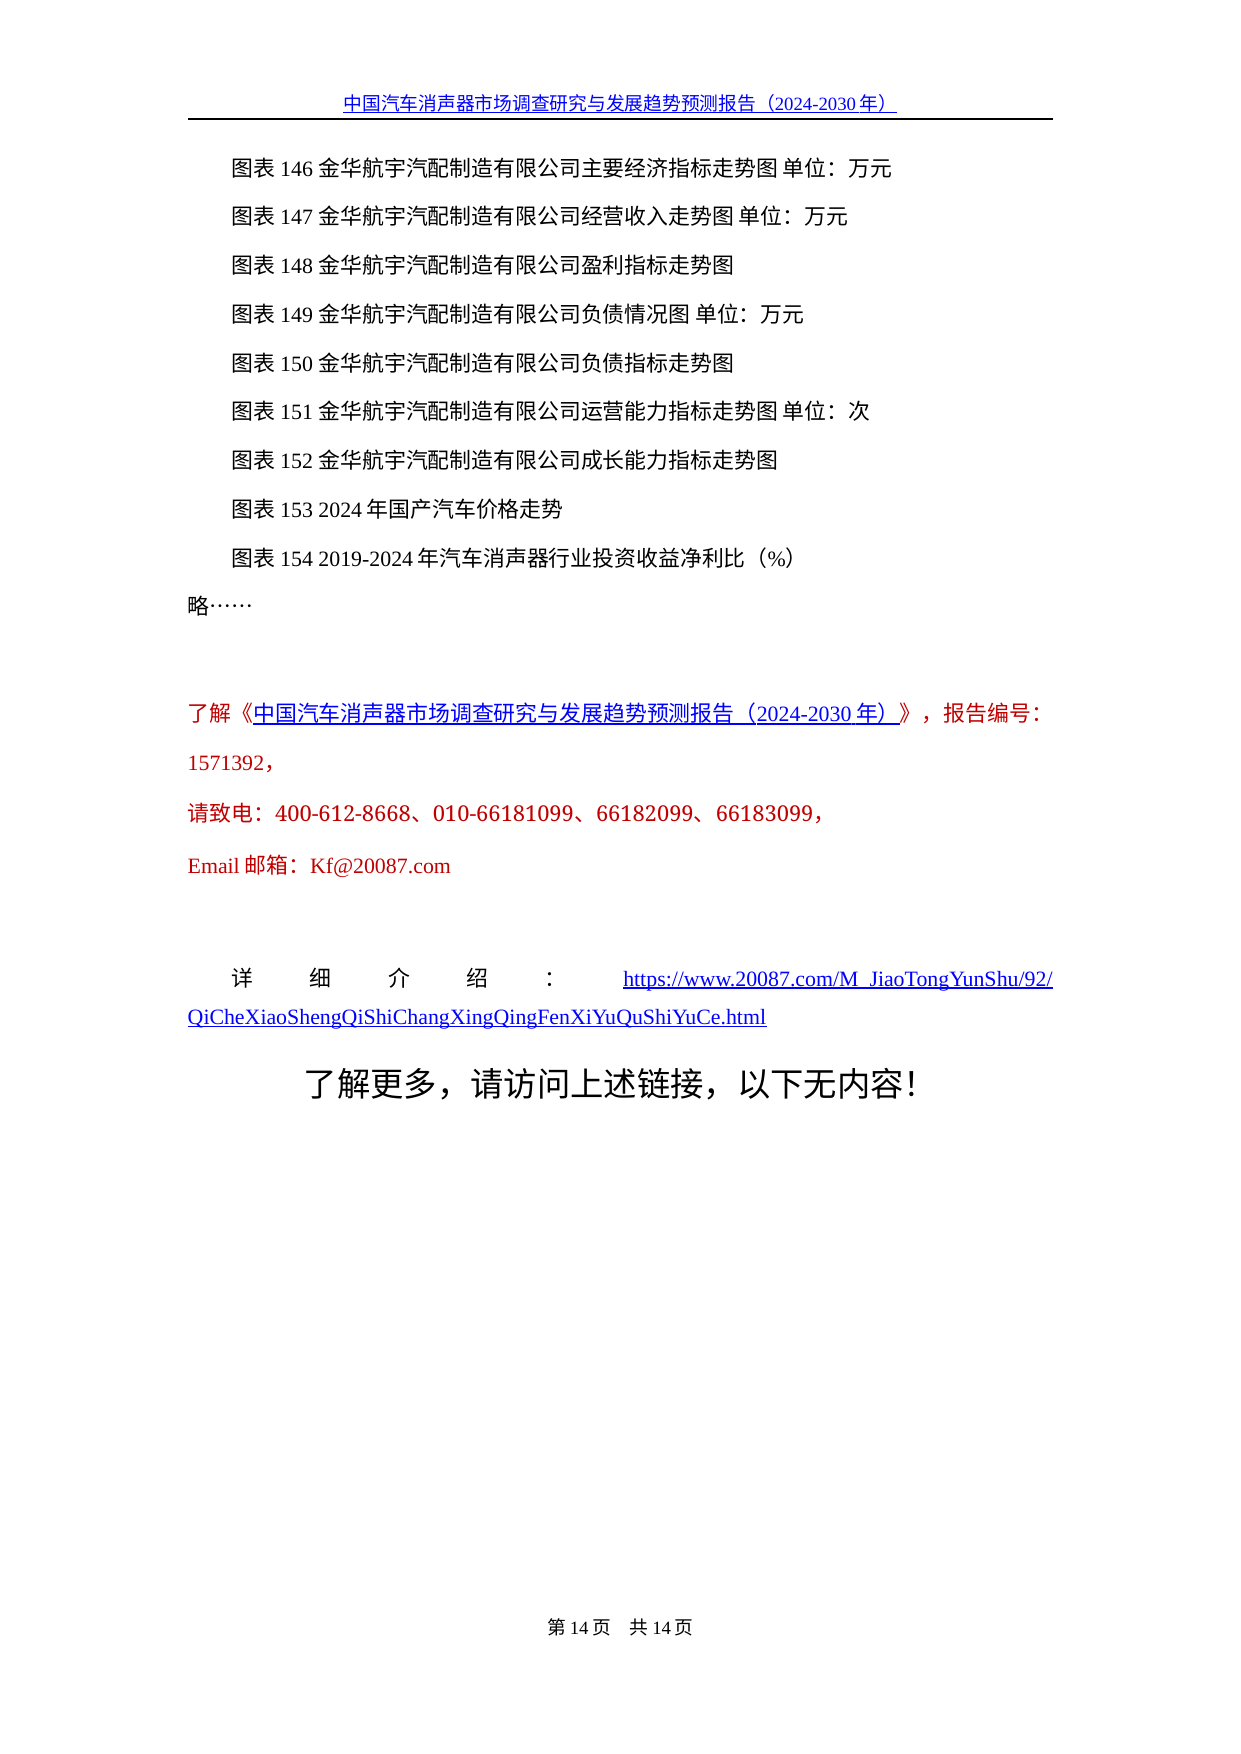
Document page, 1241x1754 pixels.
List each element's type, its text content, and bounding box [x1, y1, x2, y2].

text 了解《中国汽车消声器市场调查研究与发展趋势预测报告（2024-2030年）》，报告编号：1571392， [187, 695, 1053, 777]
text Email邮箱：Kf@20087.com [187, 847, 1053, 880]
title 了解更多，请访问上述链接，以下无内容！ [187, 1049, 1053, 1114]
text 详细介绍：https://www.20087.com/M_JiaoTongYunShu/92/QiCheXiaoShengQiShiChangXingQingFenXiYuQuShiYuCe.html [187, 960, 1053, 1033]
text 请致电：400-612-8668、010-66181099、66182099、66183099， [187, 796, 1053, 828]
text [187, 150, 1053, 621]
